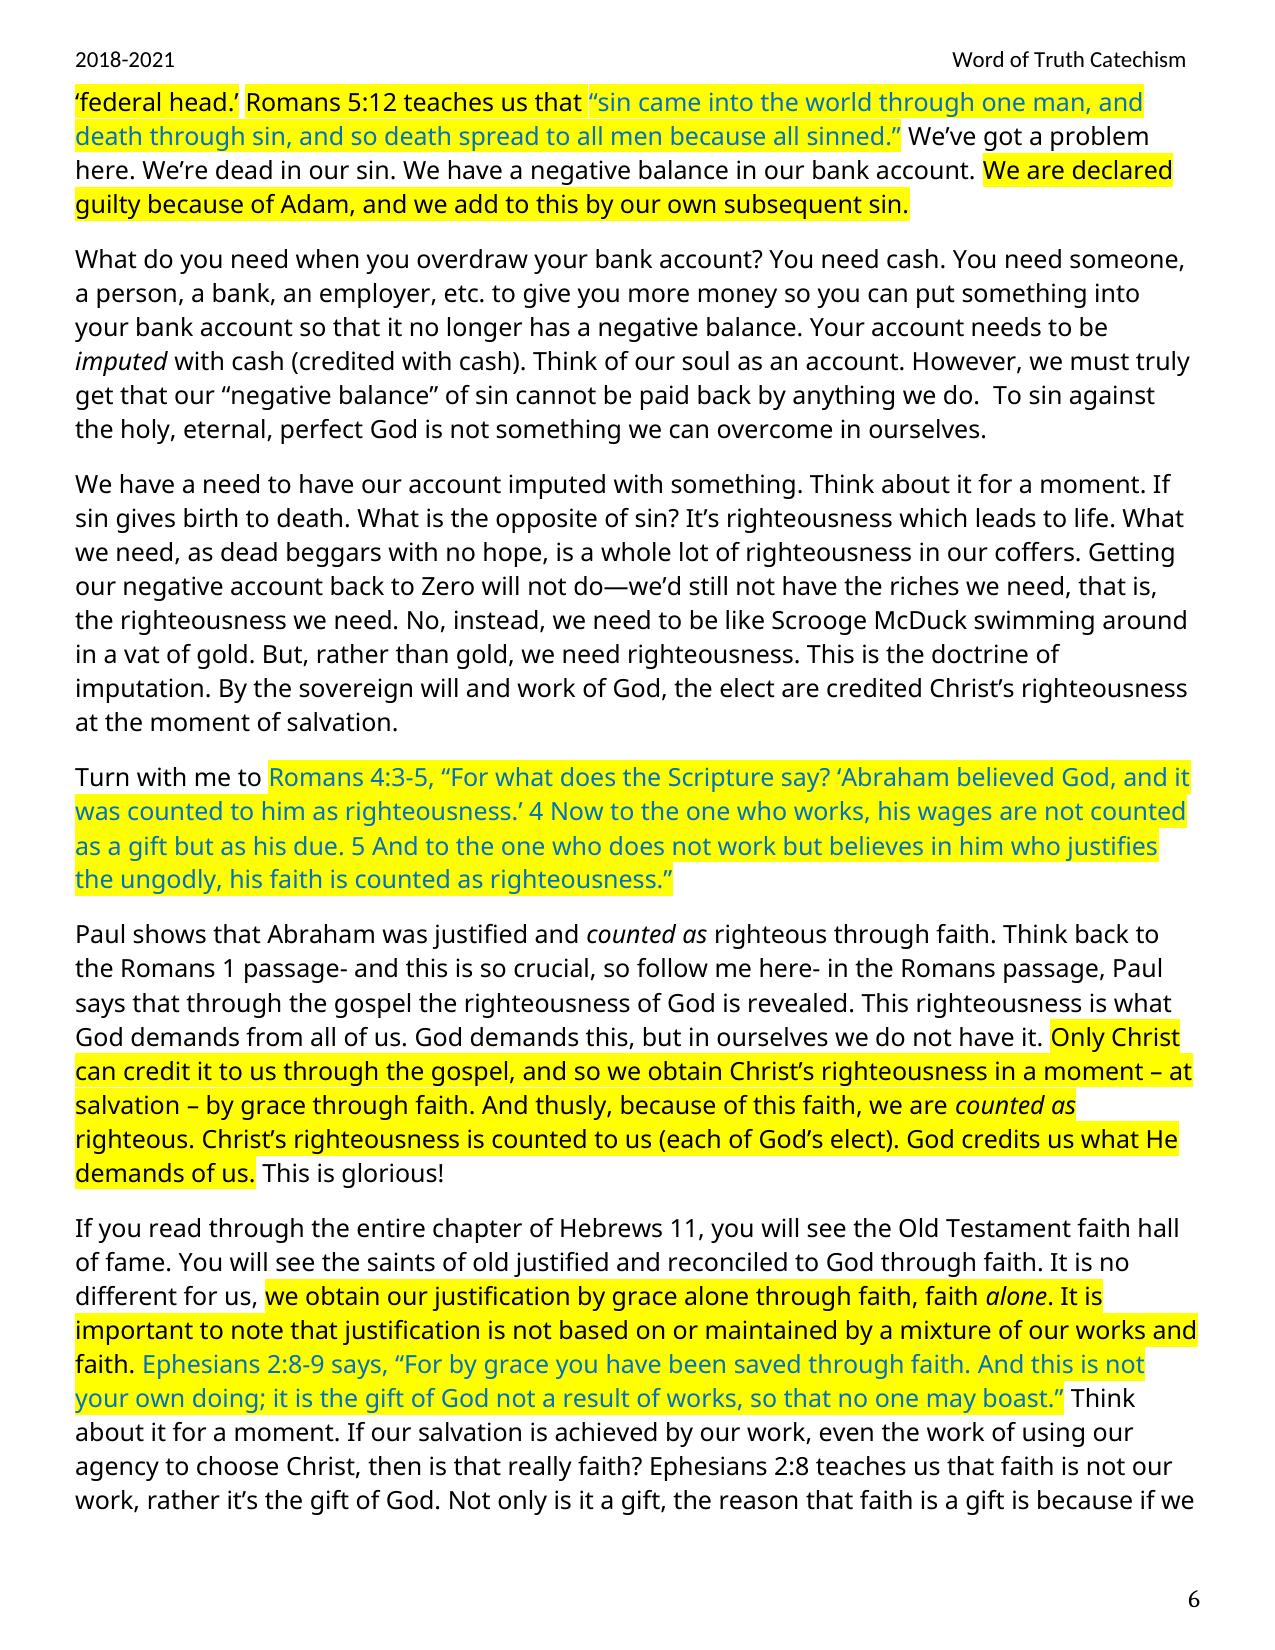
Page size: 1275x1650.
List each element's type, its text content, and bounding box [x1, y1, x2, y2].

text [75, 1210, 1200, 1517]
text Turn with me to Romans 4:3-5, “For what does the Scripture say? ‘Abraham believed God, and it was counted to him as righteousness.’ 4 Now to the one who works, his wages are not counted as a gift but as his due. 5 And to the one who does not work but believes in him who justifies the ungodly, his faith is counted as righteousness.” [673, 760, 1200, 896]
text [75, 84, 1200, 221]
text We have a need to have our account imputed with something. Think about it for a moment. If sin gives birth to death. What is the opposite of sin? It’s righteousness which leads to life. What we need, as dead beggars with no hope, is a whole lot of righteousness in our coffers. Getting our negative account back to Zero will not do—we’d still not have the riches we need, that is, the righteousness we need. No, instead, we need to be like Scrooge McDuck swimming around in a vat of gold. But, rather than gold, we need righteousness. This is the doctrine of imputation. By the sovereign will and work of God, the elect are credited Christ’s righteousness at the moment of salvation. [75, 467, 1200, 739]
text Paul shows that Abraham was justified and counted as righteous through faith. Think back to the Romans 1 passage- and this is so crucial, so follow me here- in the Romans passage, Paul says that through the gospel the righteousness of God is revealed. This righteousness is what God demands from all of us. God demands this, but in ourselves we do not have it. Only Christ can credit it to us through the gospel, and so we obtain Christ’s righteousness in a moment – at salvation – by grace through faith. And thusly, because of this faith, we are counted as righteous. Christ’s righteousness is counted to us (each of God’s elect). God credits us what He demands of us. This is glorious! [75, 917, 1200, 1189]
text What do you need when you overdraw your bank account? You need cash. You need someone, a person, a bank, an employer, etc. to give you more money so you can put something into your bank account so that it no longer has a negative balance. Your account needs to be imputed with cash (credited with cash). Think of our soul as an account. However, we must truly get that our “negative balance” of sin cannot be paid back by anything we do. To sin against the holy, eternal, perfect God is not something we can overcome in ourselves. [75, 241, 1200, 446]
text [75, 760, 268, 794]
